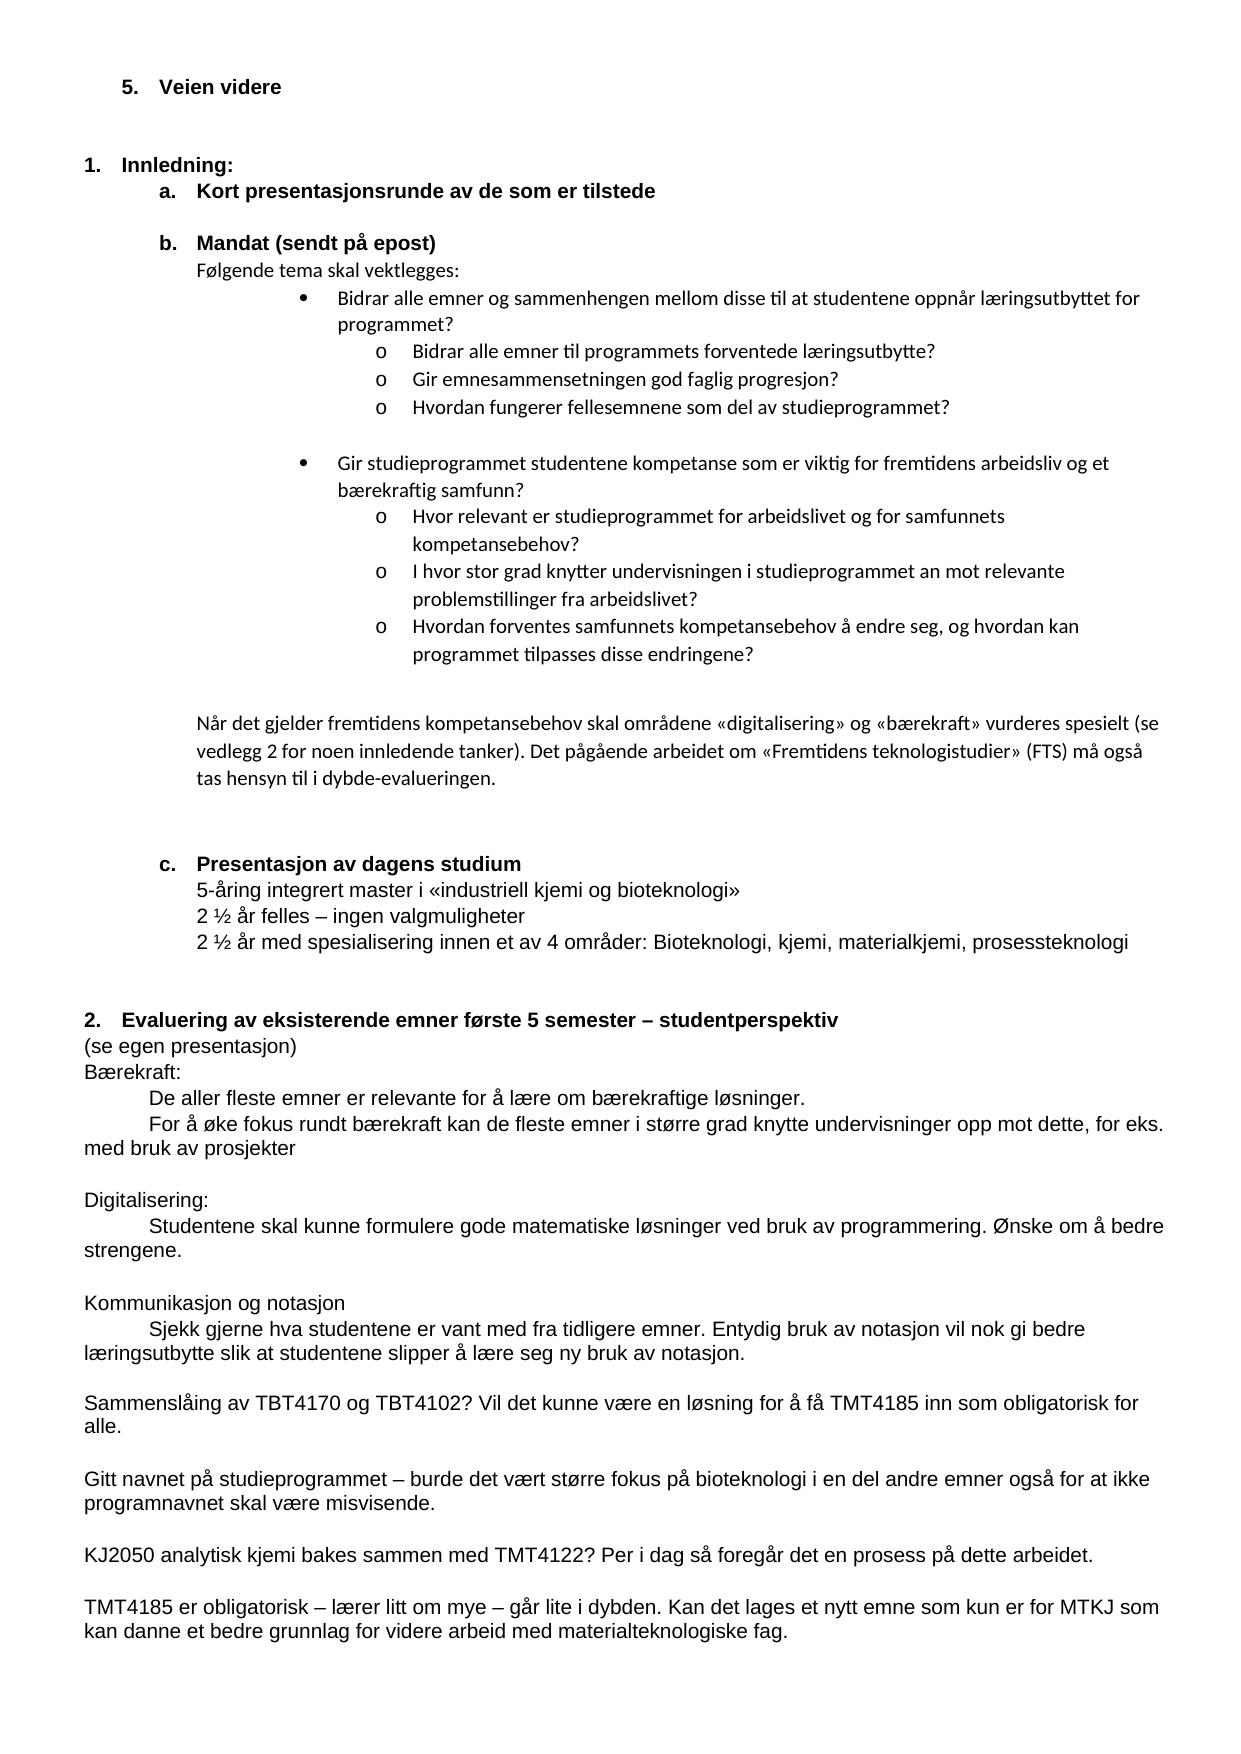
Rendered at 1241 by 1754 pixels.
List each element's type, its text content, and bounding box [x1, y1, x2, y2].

text Sammenslåing av TBT4170 og TBT4102? Vil det kunne være en løsning for å få TMT4185 inn som obligatorisk for alle. [84, 1366, 1165, 1438]
text Bærekraft: [84, 1060, 1165, 1084]
list Gir studieprogrammet studentene kompetanse som er viktig for fremtidens arbeidsliv og et bærekraftig samfunn? [300, 450, 1165, 502]
text (se egen presentasjon) [84, 1034, 1165, 1058]
list Mandat (sendt på epost) [159, 231, 1165, 255]
list Hvordan fungerer fellesemnene som del av studieprogrammet? [375, 394, 1165, 421]
text For å øke fokus rundt bærekraft kan de fleste emner i større grad knytte undervisninger opp mot dette, for eks. med bruk av prosjekter [84, 1112, 1165, 1160]
list Hvordan forventes samfunnets kompetansebehov å endre seg, og hvordan kan programmet tilpasses disse endringene? [375, 613, 1165, 667]
text Når det gjelder fremtidens kompetansebehov skal områdene «digitalisering» og «bærekraft» vurderes spesielt (se vedlegg 2 for noen innledende tanker). Det pågående arbeidet om «Fremtidens teknologistudier» (FTS) må også tas hensyn til i dybde-evalueringen. [196, 711, 1165, 791]
list Følgende tema skal vektlegges: [196, 257, 1165, 283]
text KJ2050 analytisk kjemi bakes sammen med TMT4122? Per i dag så foregår det en prosess på dette arbeidet. [84, 1542, 1165, 1566]
text Digitalisering: [84, 1188, 1165, 1212]
list Bidrar alle emner til programmets forventede læringsutbytte? [375, 338, 1165, 365]
list I hvor stor grad knytter undervisningen i studieprogrammet an mot relevante problemstillinger fra arbeidslivet? [375, 558, 1165, 612]
list Bidrar alle emner og sammenhengen mellom disse til at studentene oppnår læringsutbyttet for programmet? [300, 285, 1165, 337]
text Studentene skal kunne formulere gode matematiske løsninger ved bruk av programmering. Ønske om å bedre strengene. [84, 1214, 1165, 1262]
list Presentasjon av dagens studium [159, 852, 1165, 876]
text TMT4185 er obligatorisk – lærer litt om mye – går lite i dybden. Kan det lages et nytt emne som kun er for MTKJ som kan danne et bedre grunnlag for videre arbeid med materialteknologiske fag. [84, 1594, 1165, 1642]
text 2 ½ år med spesialisering innen et av 4 områder: Bioteknologi, kjemi, materialkjemi, prosessteknologi [196, 930, 1165, 954]
text De aller fleste emner er relevante for å lære om bærekraftige løsninger. [84, 1086, 1165, 1110]
text 5-åring integrert master i «industriell kjemi og bioteknologi» [196, 878, 1165, 902]
list Hvor relevant er studieprogrammet for arbeidslivet og for samfunnets kompetansebehov? [375, 504, 1165, 557]
list Gir emnesammensetningen god faglig progresjon? [375, 366, 1165, 393]
text Kommunikasjon og notasjon [84, 1290, 1165, 1314]
list Kort presentasjonsrunde av de som er tilstede [159, 179, 1165, 203]
text Gitt navnet på studieprogrammet – burde det vært større fokus på bioteknologi i en del andre emner også for at ikke programnavnet skal være misvisende. [84, 1466, 1165, 1514]
list Veien videre [121, 75, 1165, 99]
list Innledning: [84, 153, 1165, 177]
list Evaluering av eksisterende emner første 5 semester – studentperspektiv [84, 1008, 1165, 1032]
text 2 ½ år felles – ingen valgmuligheter [196, 904, 1165, 928]
text Sjekk gjerne hva studentene er vant med fra tidligere emner. Entydig bruk av notasjon vil nok gi bedre læringsutbytte slik at studentene slipper å lære seg ny bruk av notasjon. [84, 1316, 1165, 1364]
